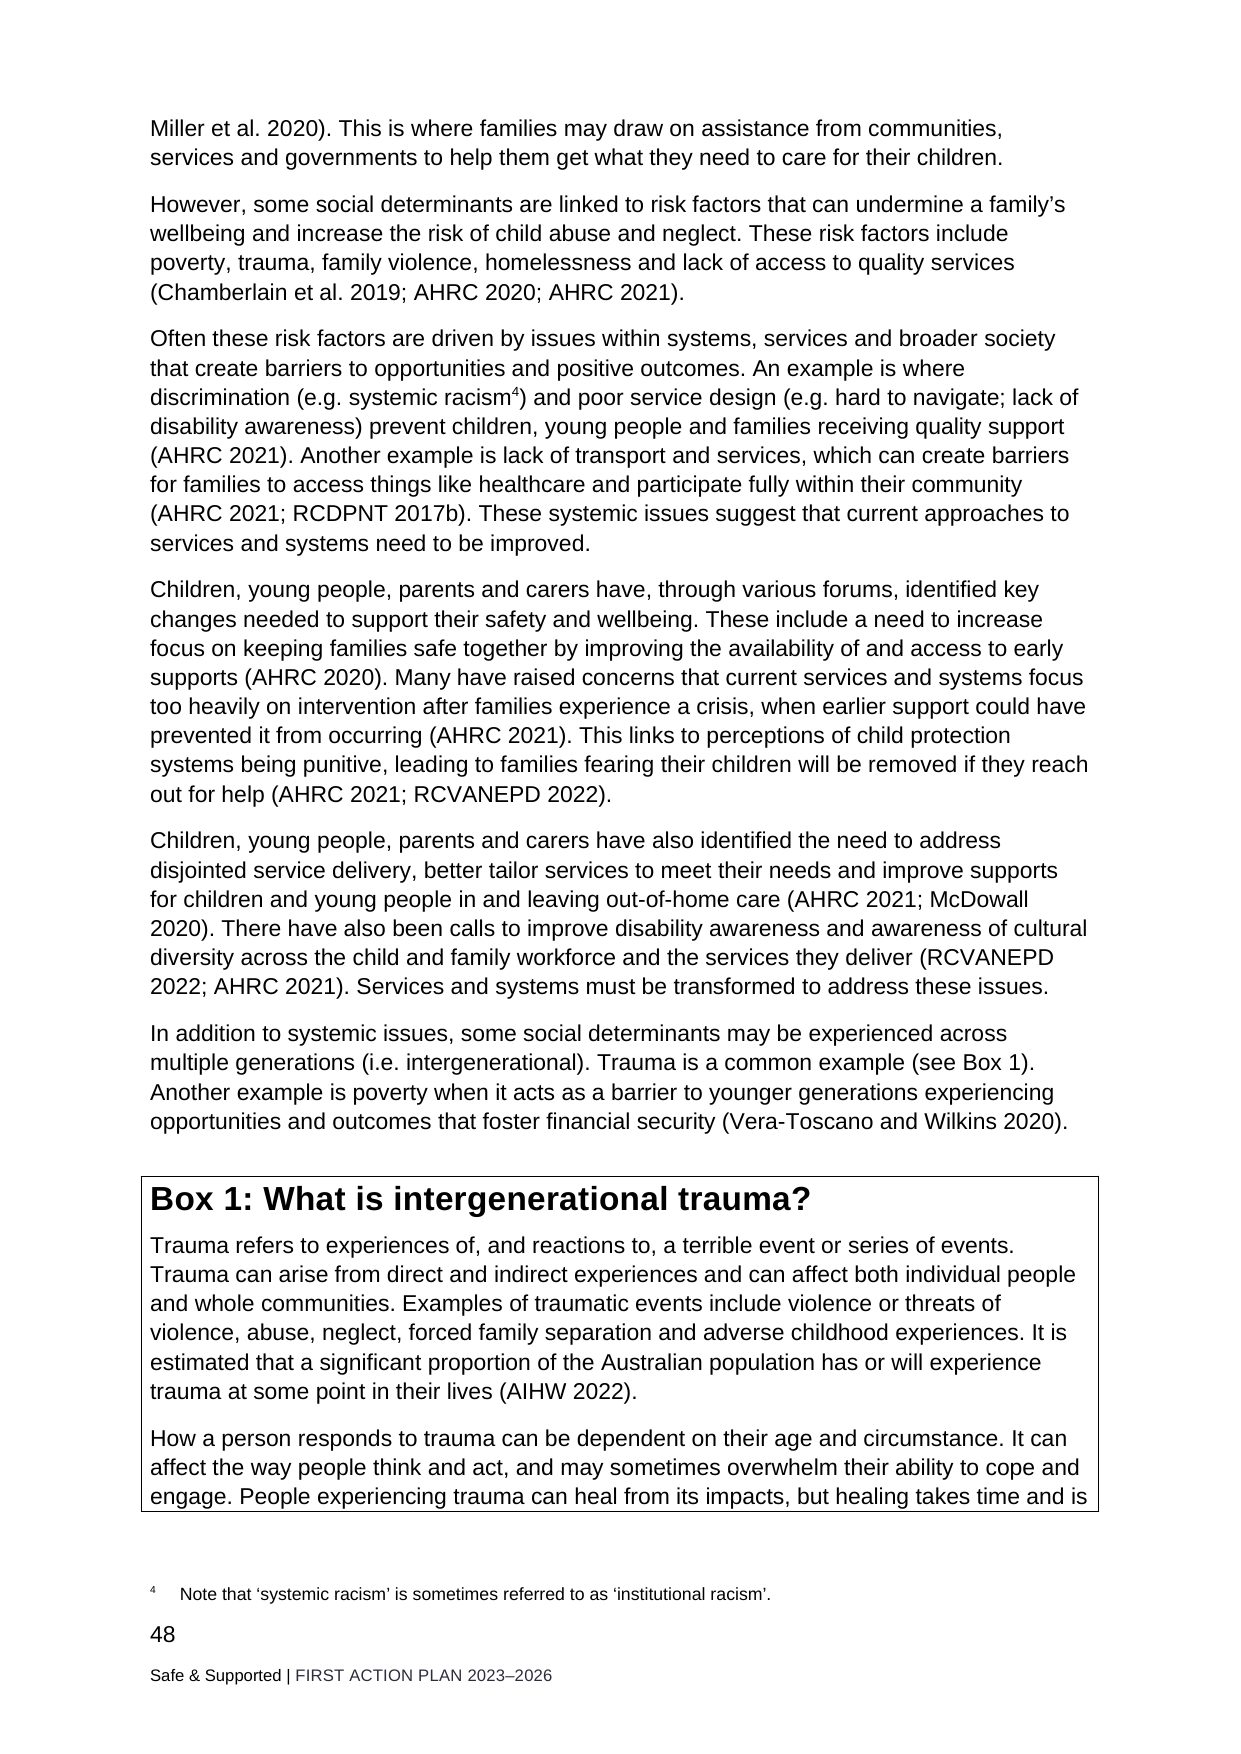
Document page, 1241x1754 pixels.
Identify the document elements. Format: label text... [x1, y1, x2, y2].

text Box 1: What is intergenerational trauma? [142, 1177, 1098, 1217]
text Children, young people, parents and carers have, through various forums, identified key changes needed to support their safety and wellbeing. These include a need to increase focus on keeping families safe together by improving the availability of and access to early supports (AHRC 2020). Many have raised concerns that current services and systems focus too heavily on intervention after families experience a crisis, when earlier support could have prevented it from occurring (AHRC 2021). This links to perceptions of child protection systems being punitive, leading to families fearing their children will be removed if they reach out for help (AHRC 2021; RCVANEPD 2022). [150, 573, 1090, 807]
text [150, 112, 1090, 170]
text Often these risk factors are driven by issues within systems, services and broader society that create barriers to opportunities and positive outcomes. An example is where discrimination (e.g. systemic racism) and poor service design (e.g. hard to navigate; lack of disability awareness) prevent children, young people and families receiving quality support (AHRC 2021). Another example is lack of transport and services, which can create barriers for families to access things like healthcare and participate fully within their community (AHRC 2021; RCDPNT 2017b). These systemic issues suggest that current approaches to services and systems need to be improved. [150, 322, 1090, 556]
text However, some social determinants are linked to risk factors that can undermine a family’s wellbeing and increase the risk of child abuse and neglect. These risk factors include poverty, trauma, family violence, homelessness and lack of access to quality services (Chamberlain et al. 2019; AHRC 2020; AHRC 2021). [150, 188, 1090, 305]
text Children, young people, parents and carers have also identified the need to address disjointed service delivery, better tailor services to meet their needs and improve supports for children and young people in and leaving out-of-home care (AHRC 2021; McDowall 2020). There have also been calls to improve disability awareness and awareness of cultural diversity across the child and family workforce and the services they deliver (RCVANEPD 2022; AHRC 2021). Services and systems must be transformed to address these issues. [150, 824, 1090, 999]
text In addition to systemic issues, some social determinants may be experienced across multiple generations (i.e. intergenerational). Trauma is a common example (see Box 1). Another example is poverty when it acts as a barrier to younger generations experiencing opportunities and outcomes that foster financial security (Vera-Toscano and Wilkins 2020). [150, 1017, 1090, 1134]
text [142, 1418, 1098, 1511]
text Trauma refers to experiences of, and reactions to, a terrible event or series of events. Trauma can arise from direct and indirect experiences and can affect both individual people and whole communities. Examples of traumatic events include violence or threats of violence, abuse, neglect, forced family separation and adverse childhood experiences. It is estimated that a significant proportion of the Australian population has or will experience trauma at some point in their lives (AIHW 2022). [142, 1226, 1098, 1404]
